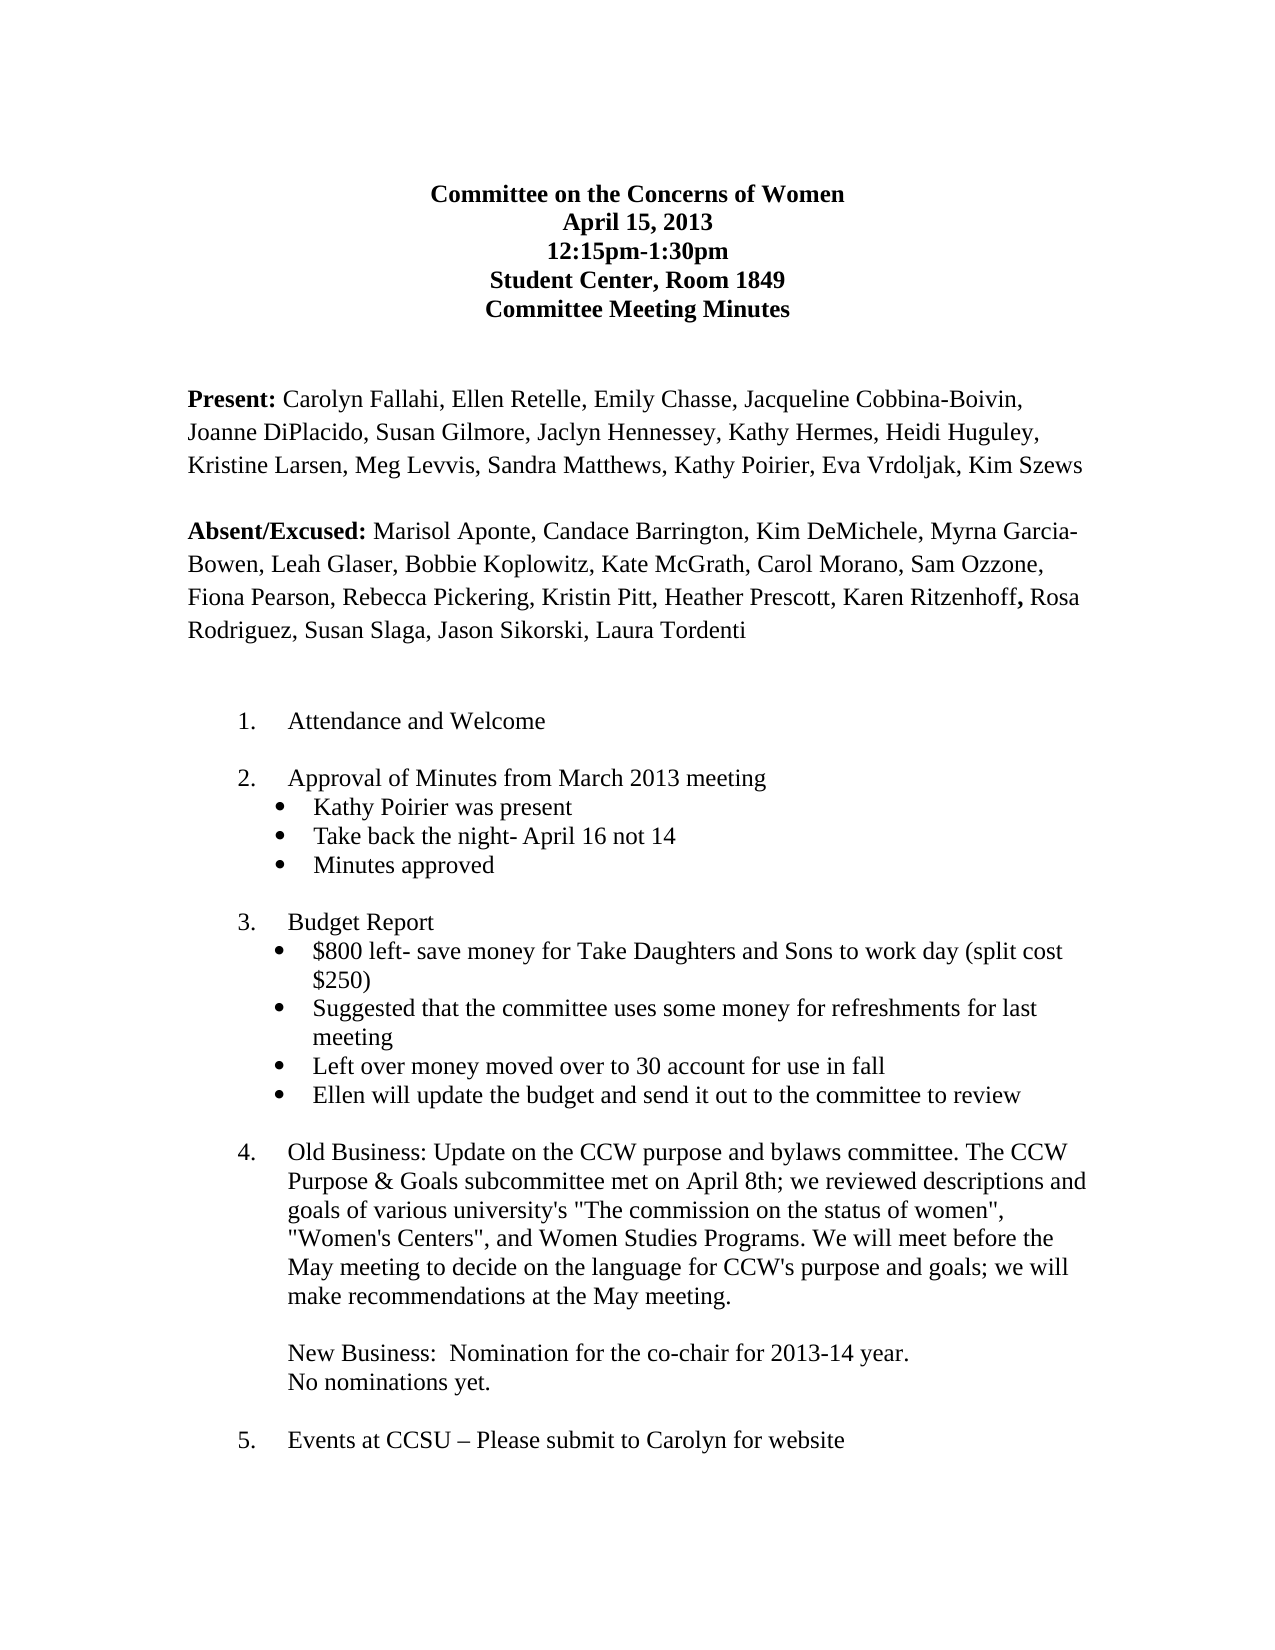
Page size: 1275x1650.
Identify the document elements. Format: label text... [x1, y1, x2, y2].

text April 15, 2013 [187, 207, 1087, 236]
list Kathy Poirier was present [276, 792, 1087, 821]
text Committee Meeting Minutes [187, 294, 1087, 322]
list Ellen will update the budget and send it out to the committee to review [275, 1080, 1087, 1108]
text 2. Approval of Minutes from March 2013 meeting [237, 763, 1087, 792]
text Committee on the Concerns of Women [187, 179, 1087, 207]
text Absent/Excused: Marisol Aponte, Candace Barrington, Kim DeMichele, Myrna Garcia-Bowen, Leah Glaser, Bobbie Koplowitz, Kate McGrath, Carol Morano, Sam Ozzone, Fiona Pearson, Rebecca Pickering, Kristin Pitt, Heather Prescott, Karen Ritzenhoff, Rosa Rodriguez, Susan Slaga, Jason Sikorski, Laura Tordenti [187, 516, 1087, 644]
text 12:15pm-1:30pm [187, 236, 1087, 265]
text No nominations yet. [237, 1367, 1087, 1396]
text New Business: Nomination for the co-chair for 2013-14 year. [237, 1338, 1087, 1367]
text 4. Old Business: Update on the CCW purpose and bylaws committee. The CCW Purpose & Goals subcommittee met on April 8th; we reviewed descriptions and goals of various university's "The commission on the status of women", "Women's Centers", and Women Studies Programs. We will meet before the May meeting to decide on the language for CCW's purpose and goals; we will make recommendations at the May meeting. [237, 1137, 1087, 1310]
text 5. Events at CCSU – Please submit to Carolyn for website [237, 1425, 1087, 1453]
text Student Center, Room 1849 [187, 265, 1087, 294]
list $800 left- save money for Take Daughters and Sons to work day (split cost $250) [275, 936, 1087, 993]
text 1. Attendance and Welcome [237, 706, 1087, 735]
list Minutes approved [276, 850, 1087, 878]
text 3. Budget Report [237, 907, 1087, 936]
list Left over money moved over to 30 account for use in fall [275, 1051, 1087, 1080]
text Present: Carolyn Fallahi, Ellen Retelle, Emily Chasse, Jacqueline Cobbina-Boivin, Joanne DiPlacido, Susan Gilmore, Jaclyn Hennessey, Kathy Hermes, Heidi Huguley, Kristine Larsen, Meg Levvis, Sandra Matthews, Kathy Poirier, Eva Vrdoljak, Kim Szews [187, 384, 1087, 479]
list Take back the night- April 16 not 14 [276, 821, 1087, 850]
list Suggested that the committee uses some money for refreshments for last meeting [275, 993, 1087, 1051]
